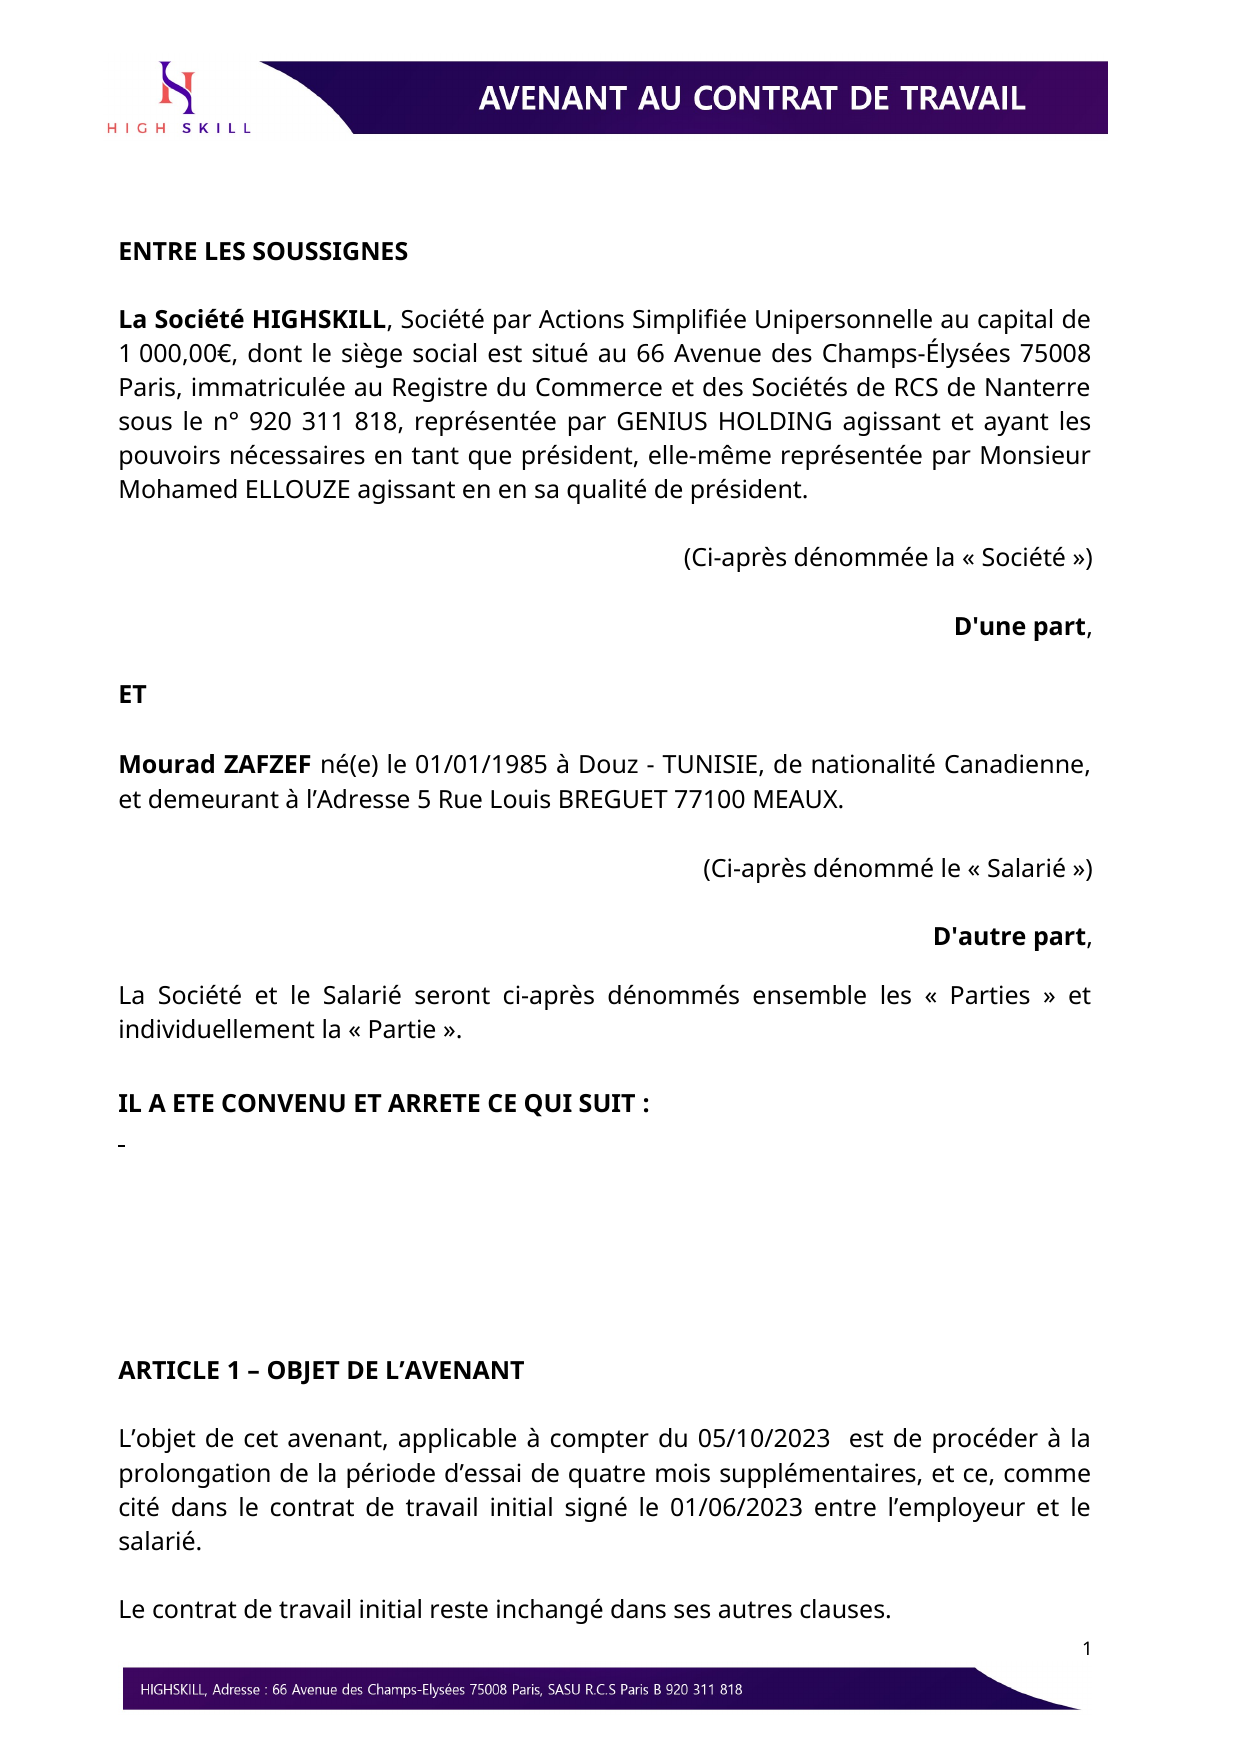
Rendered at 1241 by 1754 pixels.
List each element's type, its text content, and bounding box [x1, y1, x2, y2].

text ET [118, 676, 1092, 710]
text La Société HIGHSKILL, Société par Actions Simplifiée Unipersonnelle au capital de 1 000,00€, dont le siège social est situé au 66 Avenue des Champs-Élysées 75008 Paris, immatriculée au Registre du Commerce et des Sociétés de RCS de Nanterre sous le n° 920 311 818, représentée par GENIUS HOLDING agissant et ayant les pouvoirs nécessaires en tant que président, elle-même représentée par Monsieur Mohamed ELLOUZE agissant en en sa qualité de président. [118, 302, 1092, 506]
picture [103, 53, 1108, 141]
text La Société et le Salarié seront ci-après dénommés ensemble les « Parties » et individuellement la « Partie ». [118, 978, 1092, 1046]
text (Ci-après dénommée la « Société ») [118, 540, 1092, 574]
text D'une part, [118, 608, 1092, 642]
text IL A ETE CONVENU ET ARRETE CE QUI SUIT : [118, 1086, 1092, 1120]
text (Ci-après dénommé le « Salarié ») [118, 850, 1092, 884]
text Mourad ZAFZEF né(e) le 01/01/1985 à Douz - TUNISIE, de nationalité Canadienne, et demeurant à l’Adresse 5 Rue Louis BREGUET 77100 MEAUX. [118, 744, 1092, 816]
picture [118, 1661, 1093, 1715]
text ENTRE LES SOUSSIGNES [118, 233, 1092, 267]
text D'autre part, [118, 918, 1092, 952]
text Le contrat de travail initial reste inchangé dans ses autres clauses. [118, 1591, 1092, 1626]
text ARTICLE 1 – OBJET DE L’AVENANT [118, 1353, 1092, 1387]
text L’objet de cet avenant, applicable à compter du 05/10/2023 est de procéder à la prolongation de la période d’essai de quatre mois supplémentaires, et ce, comme cité dans le contrat de travail initial signé le 01/06/2023 entre l’employeur et le salarié. [118, 1421, 1092, 1557]
